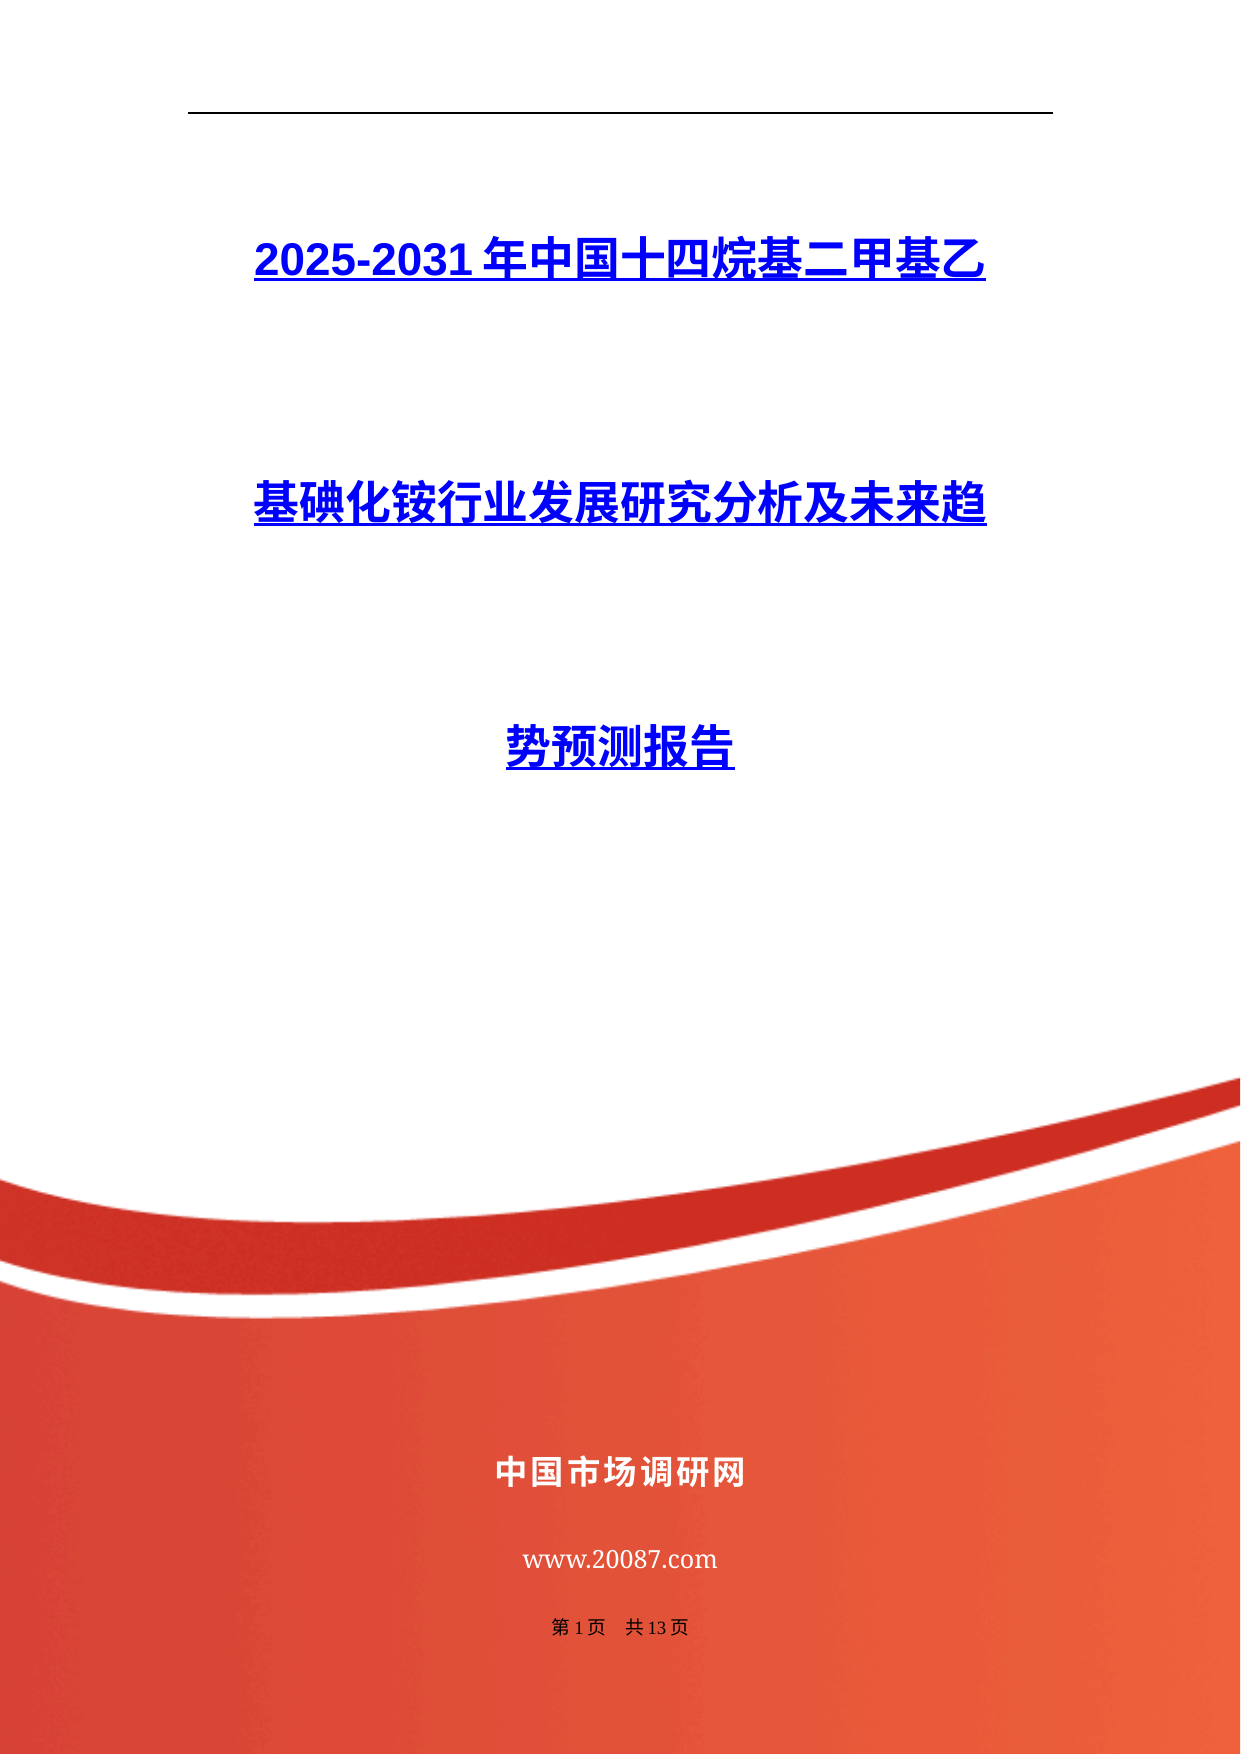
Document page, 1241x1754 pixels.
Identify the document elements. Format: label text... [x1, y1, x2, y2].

subtitle 中国市场调研网 [187, 1437, 1053, 1502]
table_header 2025-2031年中国十四烷基二甲基乙基碘化铵行业发展研究分析及未来趋势预测报告 [188, 207, 1053, 871]
text www.20087.com [187, 1526, 1053, 1591]
picture [0, 1006, 1241, 1754]
